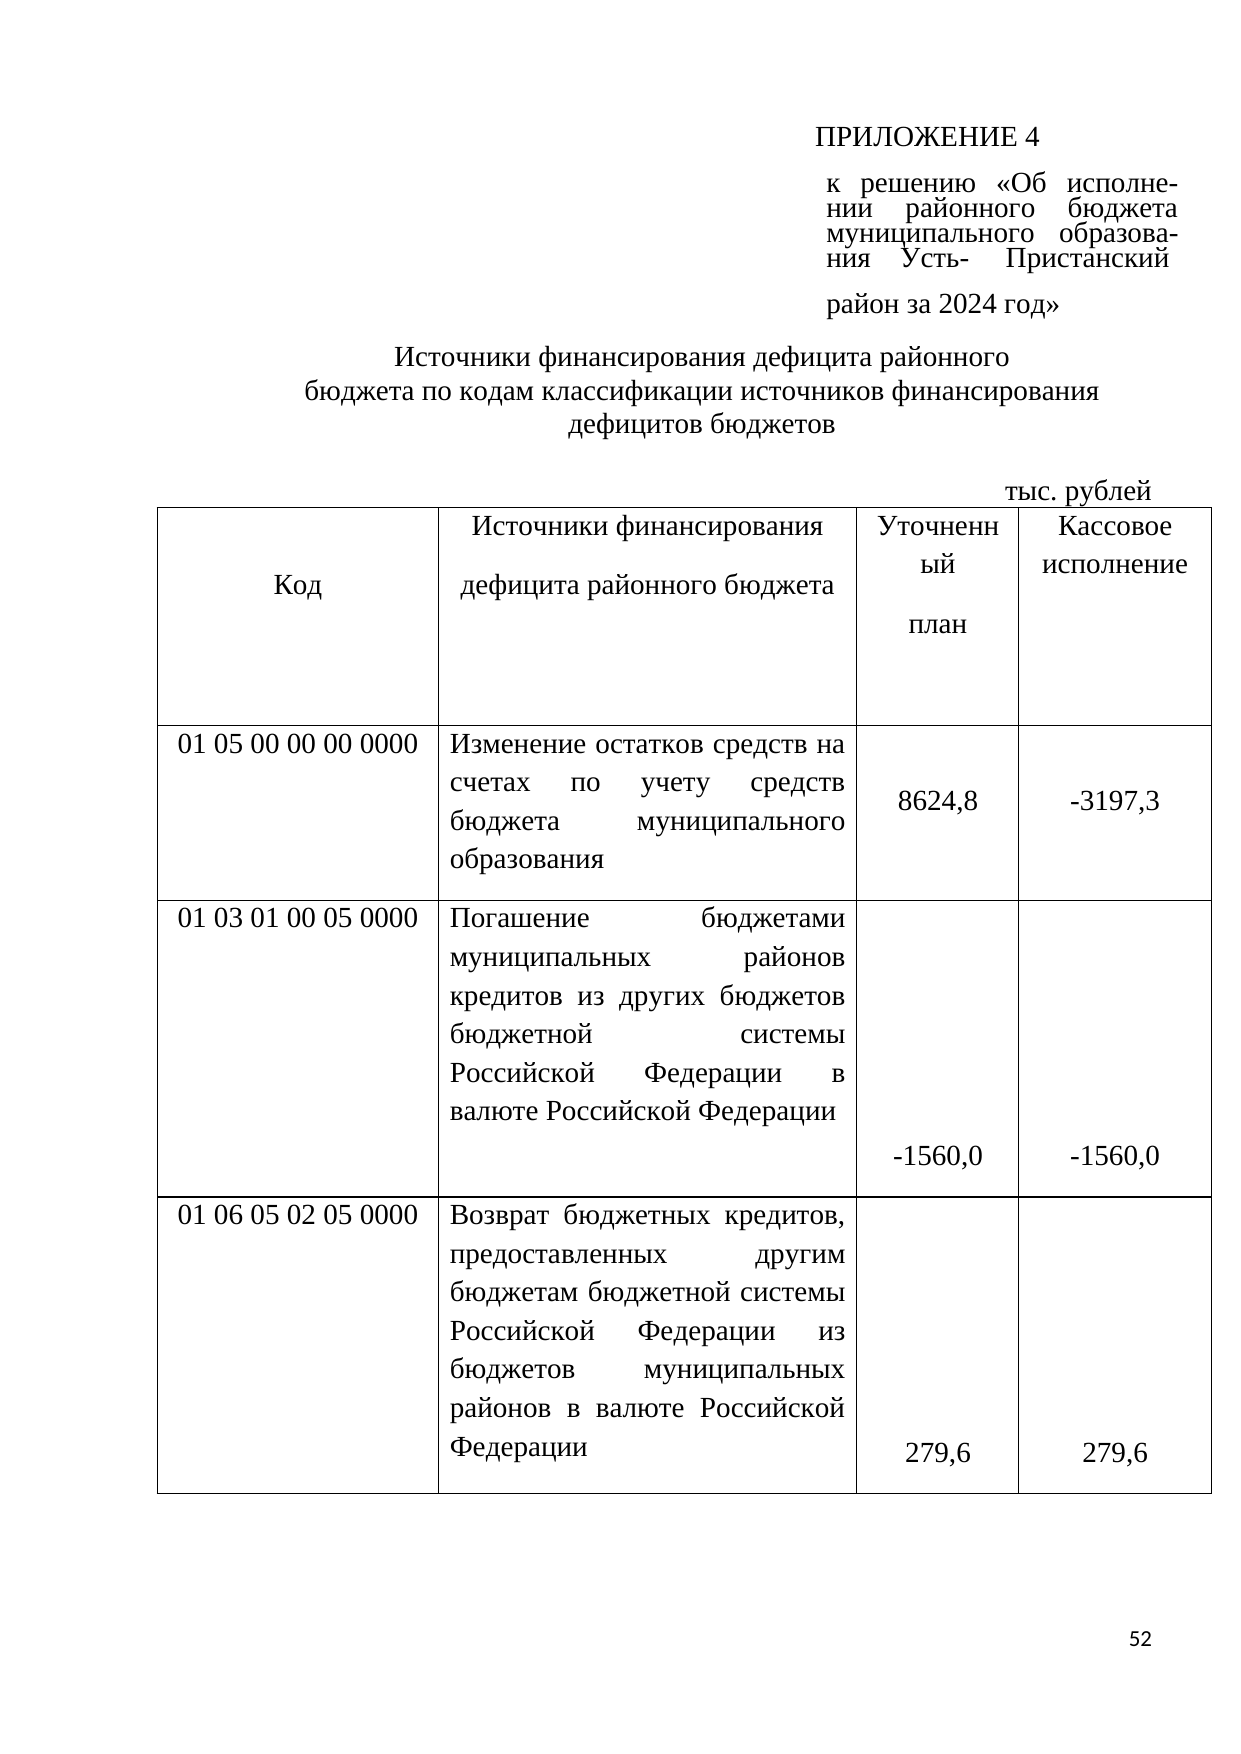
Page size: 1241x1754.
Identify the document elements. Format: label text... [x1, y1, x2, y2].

table_header Кассовое исполнение [1019, 508, 1211, 725]
text приложениЕ 4 [815, 102, 1152, 152]
table_header Код [158, 508, 438, 725]
text дефицитов бюджетов [177, 406, 1152, 440]
table_header Источники финансирования дефицита районного бюджета [439, 508, 856, 725]
table_cell -3197,3 [1019, 726, 1211, 899]
table_cell 279,6 [857, 1198, 1018, 1493]
table_cell -1560,0 [1019, 901, 1211, 1196]
table_header к решению «Об исполне-нии районного бюджета муниципального образова-ния Усть- Пристанский район за 2024 год» [815, 173, 1190, 339]
table_cell -1560,0 [857, 901, 1018, 1196]
table_cell 01 06 05 02 05 0000 [158, 1198, 438, 1493]
table_cell Возврат бюджетных кредитов, предоставленных другим бюджетам бюджетной системы Российской Федерации из бюджетов муниципальных районов в валюте Российской Федерации [439, 1198, 856, 1493]
table_cell 279,6 [1019, 1198, 1211, 1493]
table_cell 01 03 01 00 05 0000 [158, 901, 438, 1196]
text Источники финансирования дефицита районного [177, 339, 1152, 373]
text бюджета по кодам классификации источников финансирования [177, 373, 1152, 406]
text тыс. рублей [177, 440, 1152, 507]
table_cell 8624,8 [857, 726, 1018, 899]
table_header Уточненный план [857, 508, 1018, 725]
table_cell Погашение бюджетами муниципальных районов кредитов из других бюджетов бюджетной системы Российской Федерации в валюте Российской Федерации [439, 901, 856, 1196]
table_cell Изменение остатков средств на счетах по учету средств бюджета муниципального образования [439, 726, 856, 899]
table_cell 01 05 00 00 00 0000 [158, 726, 438, 899]
